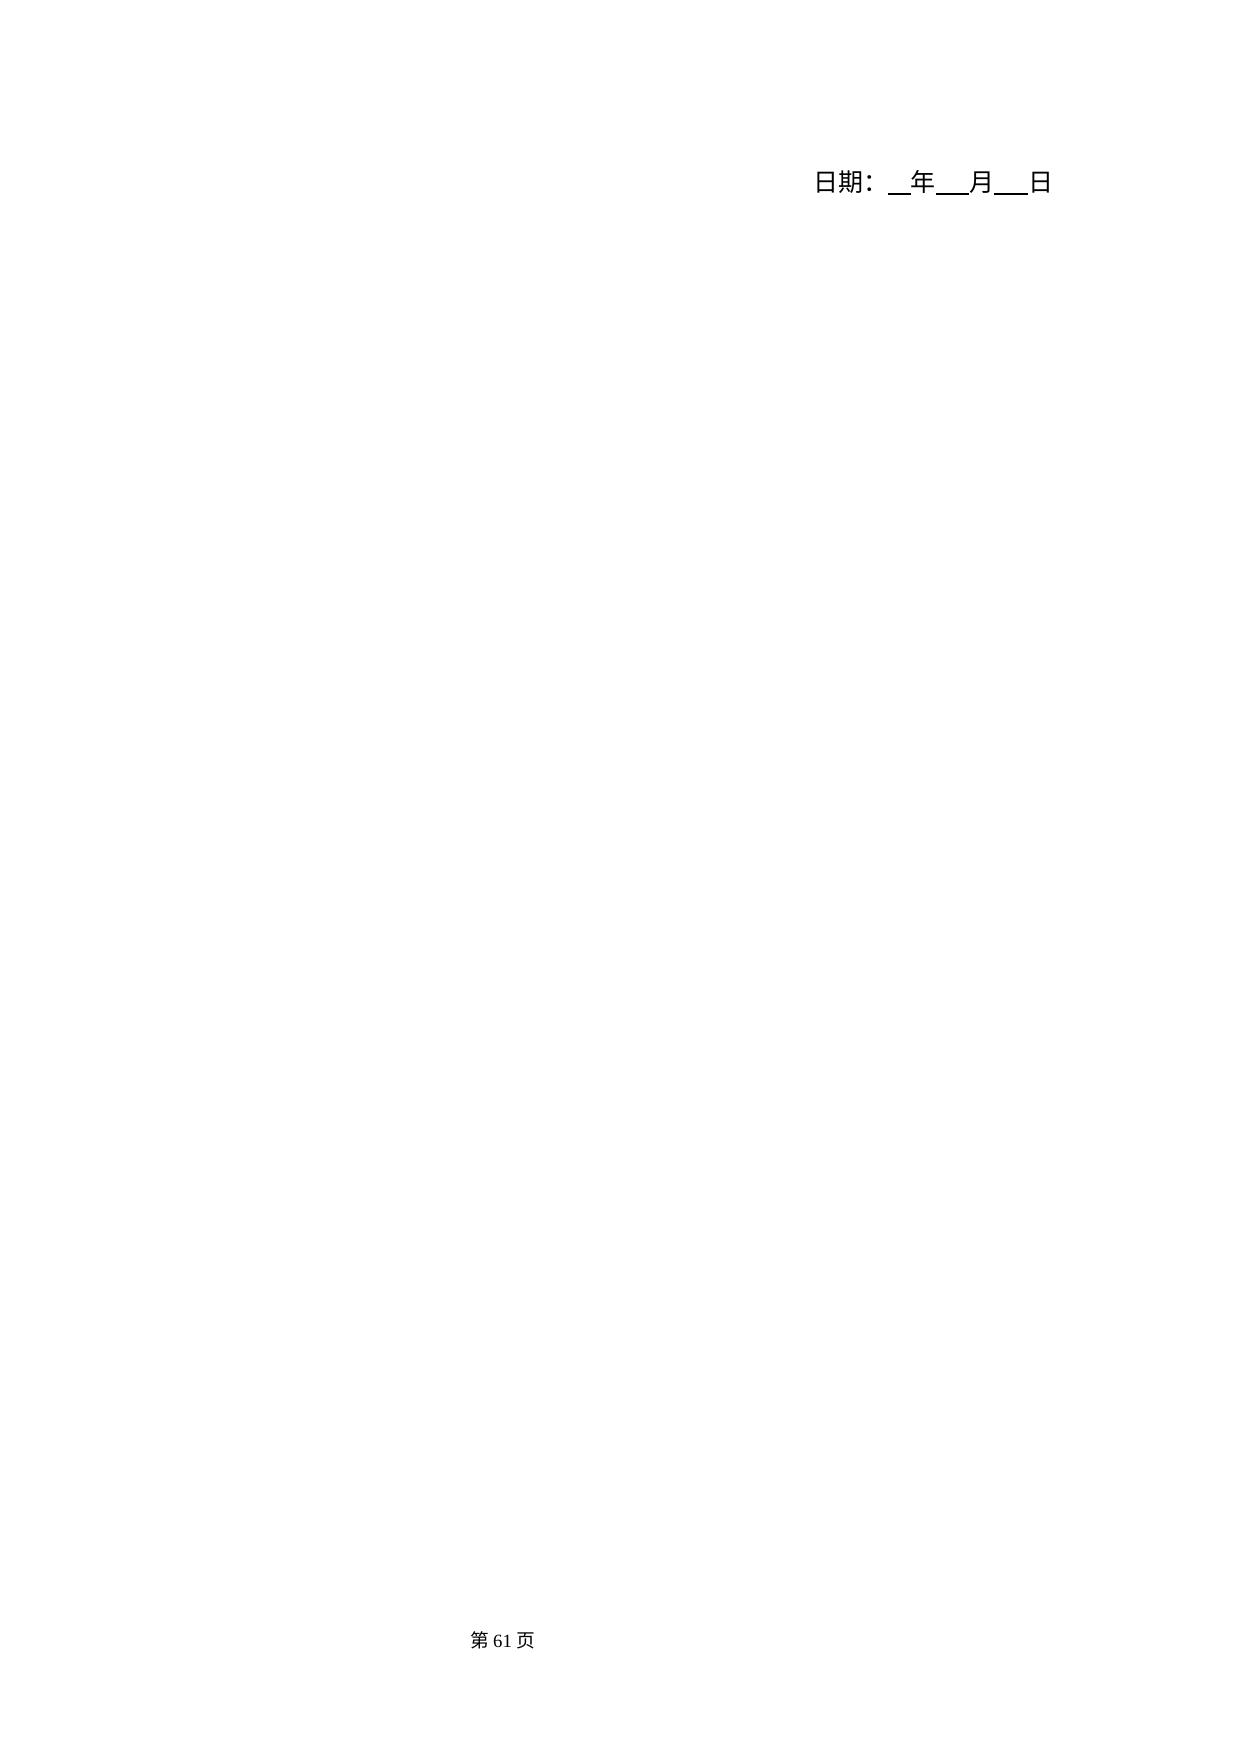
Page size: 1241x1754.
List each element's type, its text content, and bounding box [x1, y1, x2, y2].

text 日期： 年 月 日 [187, 162, 1053, 198]
